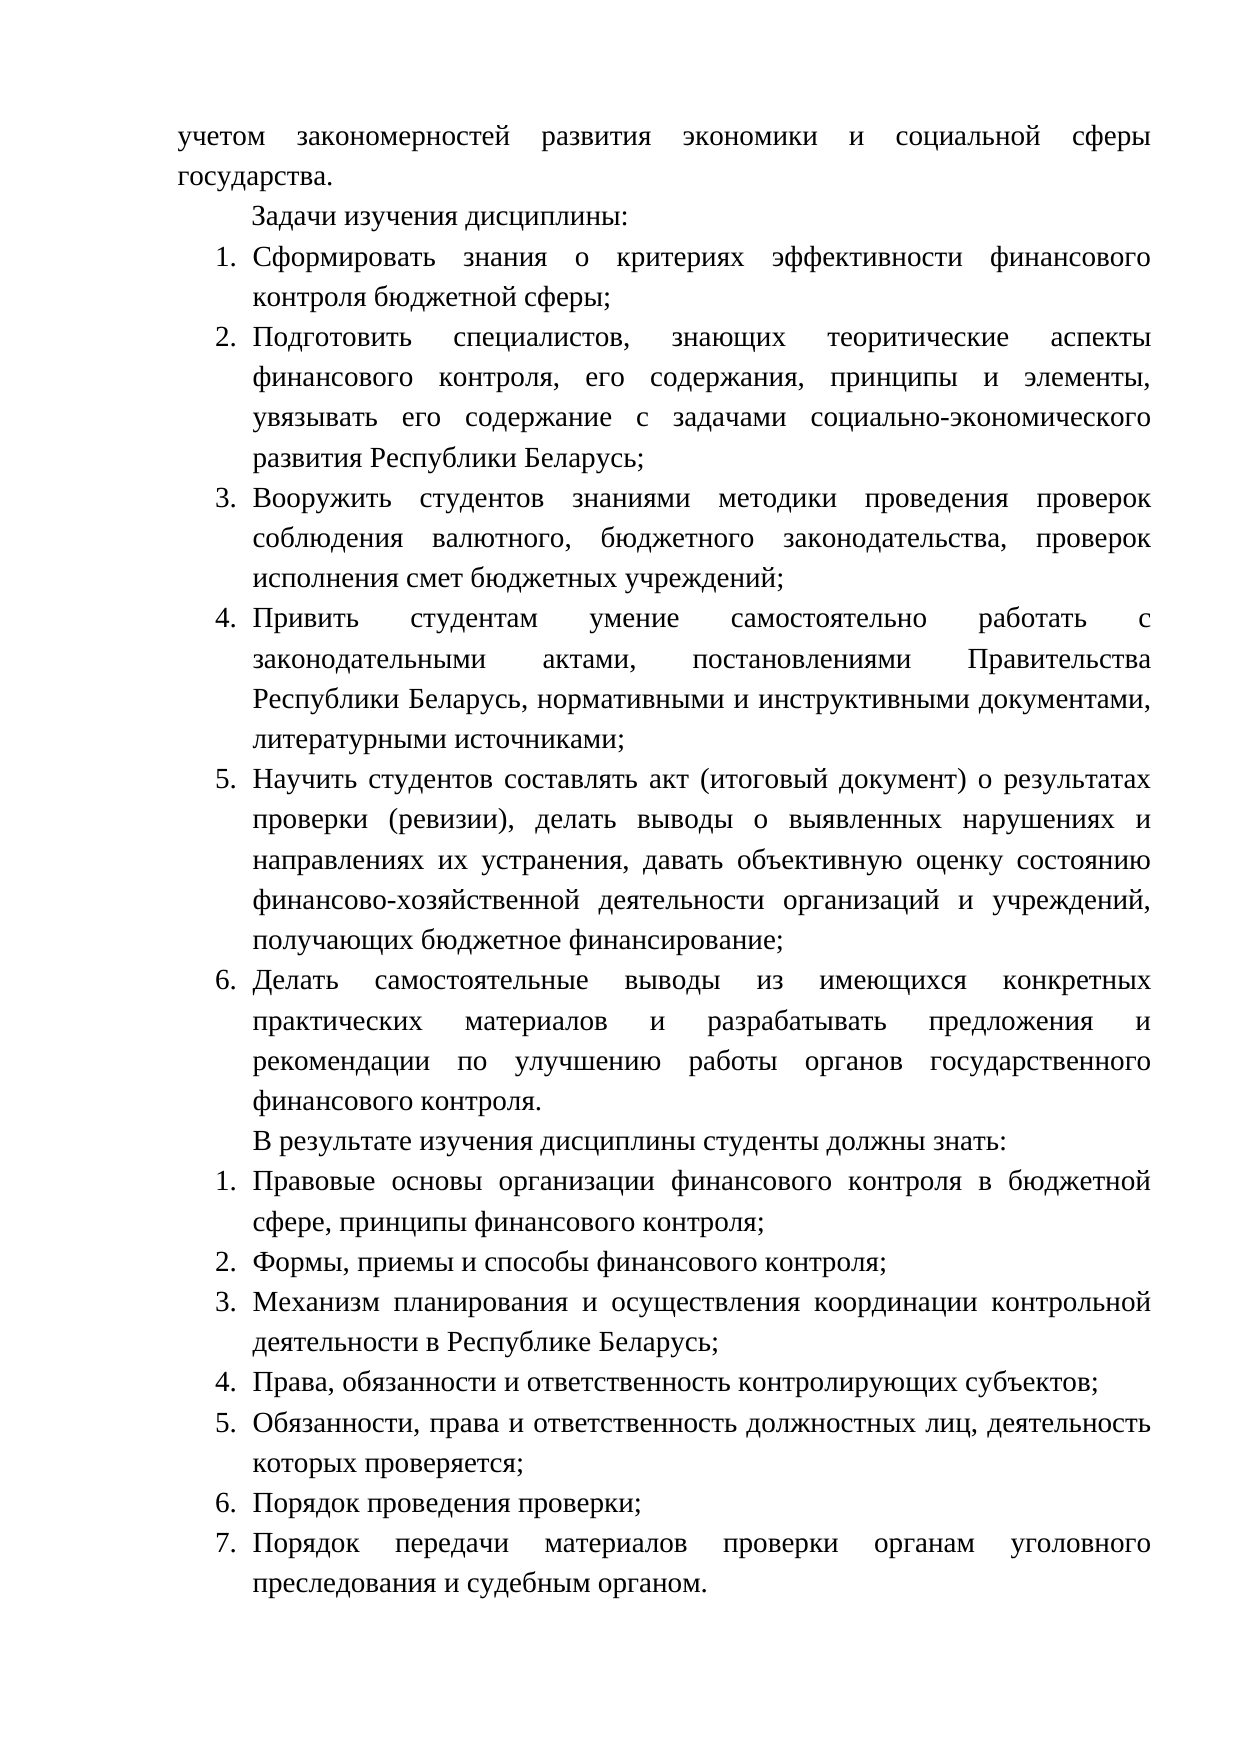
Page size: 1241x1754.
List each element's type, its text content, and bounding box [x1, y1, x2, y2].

list Права, обязанности и ответственность контролирующих субъектов; [215, 1364, 1152, 1398]
list Порядок проведения проверки; [215, 1485, 1152, 1519]
list Подготовить специалистов, знающих теоритические аспекты финансового контроля, его содержания, принципы и элементы, увязывать его содержание с задачами социально-экономического развития Республики Беларусь; [215, 319, 1152, 473]
list Формы, приемы и способы финансового контроля; [215, 1244, 1152, 1277]
list Сформировать знания о критериях эффективности финансового контроля бюджетной сферы; [215, 239, 1152, 312]
list Обязанности, права и ответственность должностных лиц, деятельность которых проверяется; [215, 1405, 1152, 1478]
list Вооружить студентов знаниями методики проведения проверок соблюдения валютного, бюджетного законодательства, проверок исполнения смет бюджетных учреждений; [215, 480, 1152, 594]
list Правовые основы организации финансового контроля в бюджетной сфере, принципы финансового контроля; [215, 1163, 1152, 1237]
list В результате изучения дисциплины студенты должны знать: [252, 1123, 1152, 1157]
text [177, 118, 1152, 192]
list Привить студентам умение самостоятельно работать с законодательными актами, постановлениями Правительства Республики Беларусь, нормативными и инструктивными документами, литературными источниками; [215, 601, 1152, 755]
list Порядок передачи материалов проверки органам уголовного преследования и судебным органом. [215, 1525, 1152, 1599]
list Научить студентов составлять акт (итоговый документ) о результатах проверки (ревизии), делать выводы о выявленных нарушениях и направлениях их устранения, давать объективную оценку состоянию финансово-хозяйственной деятельности организаций и учреждений, получающих бюджетное финансирование; [215, 761, 1152, 956]
text Задачи изучения дисциплины: [177, 198, 1152, 232]
list Механизм планирования и осуществления координации контрольной деятельности в Республике Беларусь; [215, 1284, 1152, 1358]
list Делать самостоятельные выводы из имеющихся конкретных практических материалов и разрабатывать предложения и рекомендации по улучшению работы органов государственного финансового контроля. [215, 962, 1152, 1117]
